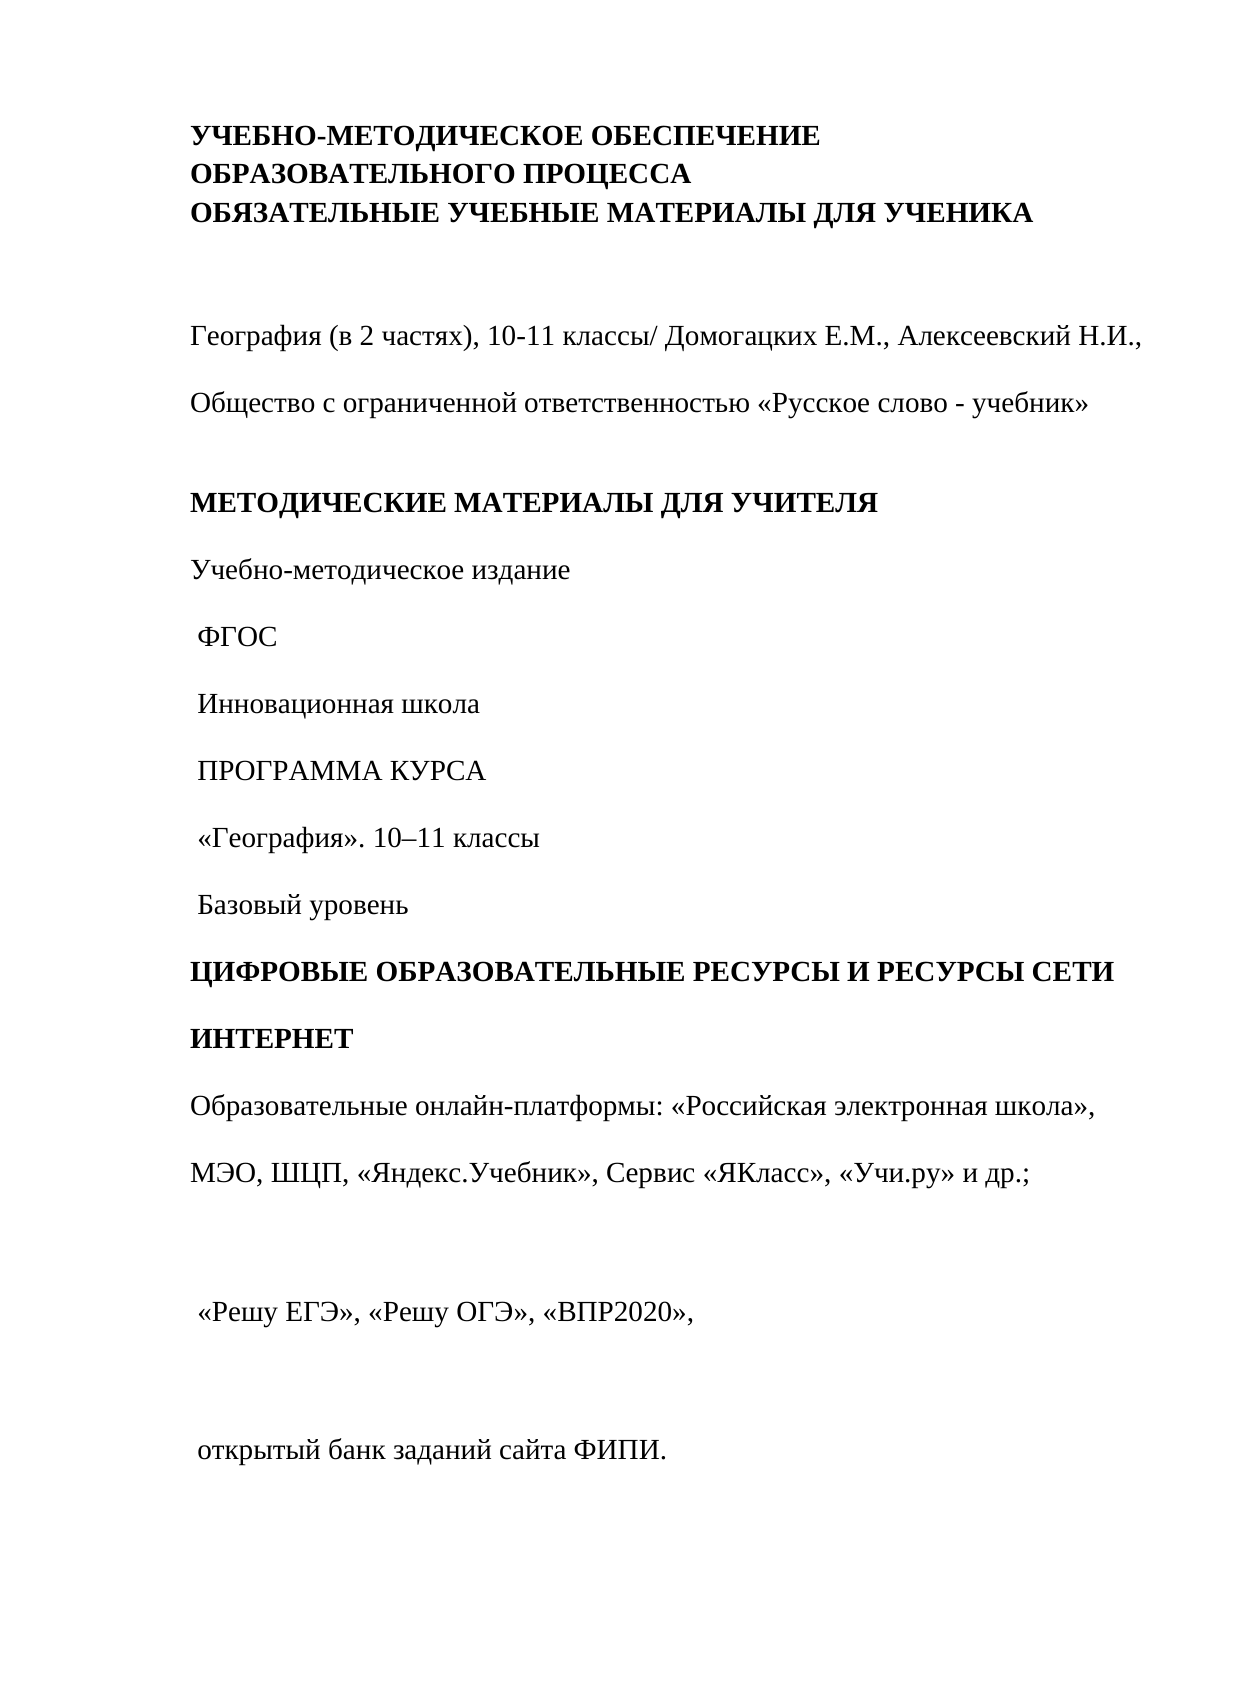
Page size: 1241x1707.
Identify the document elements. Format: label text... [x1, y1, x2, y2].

text География (в 2 частях), 10-11 классы/ Домогацких Е.М., Алексеевский Н.И., Общество с ограниченной ответственностью «Русское слово - учебник» [190, 318, 1152, 419]
text УЧЕБНО-МЕТОДИЧЕСКОЕ ОБЕСПЕЧЕНИЕ ОБРАЗОВАТЕЛЬНОГО ПРОЦЕССА [190, 118, 1152, 190]
text МЕТОДИЧЕСКИЕ МАТЕРИАЛЫ ДЛЯ УЧИТЕЛЯ [190, 485, 1152, 518]
text Образовательные онлайн-платформы: «Российская электронная школа», МЭО, ШЦП, «Яндекс.Учебник», Сервис «ЯКласс», «Учи.ру» и др.; «Решу ЕГЭ», «Решу ОГЭ», «ВПР2020», открытый банк заданий сайта ФИПИ. [190, 1088, 1152, 1522]
text Учебно-методическое издание ФГОС Инновационная школа ПРОГРАММА КУРСА «География». 10–11 классы Базовый уровень ЦИФРОВЫЕ ОБРАЗОВАТЕЛЬНЫЕ РЕСУРСЫ И РЕСУРСЫ СЕТИ ИНТЕРНЕТ [190, 552, 1152, 1055]
text ОБЯЗАТЕЛЬНЫЕ УЧЕБНЫЕ МАТЕРИАЛЫ ДЛЯ УЧЕНИКА [190, 195, 1152, 229]
